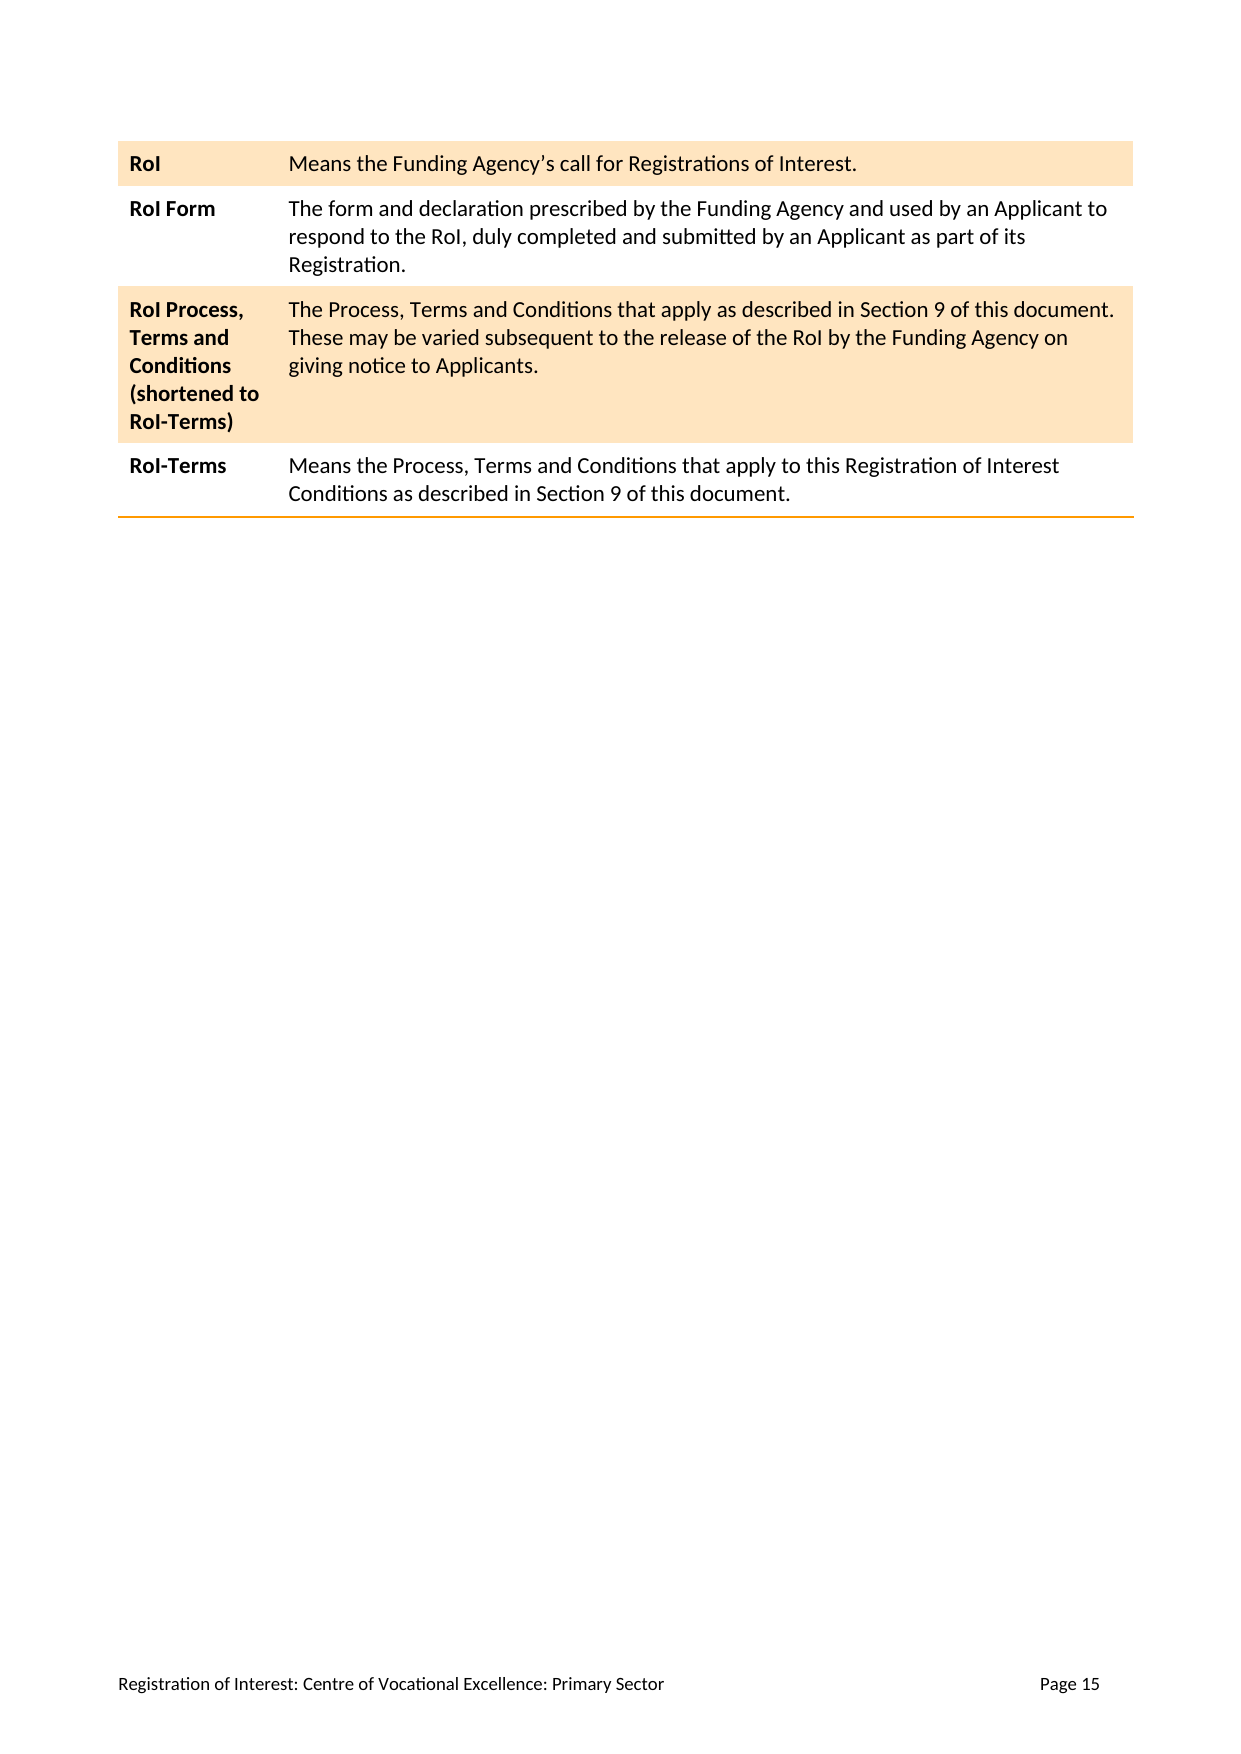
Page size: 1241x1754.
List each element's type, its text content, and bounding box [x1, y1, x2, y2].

table_cell RoI-Terms [118, 443, 277, 516]
table_cell RoI Process, Terms and Conditions (shortened to RoI-Terms) [118, 286, 277, 443]
table_cell Means the Funding Agency’s call for Registrations of Interest. [277, 141, 1133, 186]
table_cell The form and declaration prescribed by the Funding Agency and used by an Applicant to respond to the RoI, duly completed and submitted by an Applicant as part of its Registration. [277, 186, 1133, 286]
table_cell The Process, Terms and Conditions that apply as described in Section 9 of this document. These may be varied subsequent to the release of the RoI by the Funding Agency on giving notice to Applicants. [277, 286, 1133, 443]
table_cell Means the Process, Terms and Conditions that apply to this Registration of Interest Conditions as described in Section 9 of this document. [277, 443, 1133, 516]
table_cell RoI [118, 141, 277, 186]
table_cell RoI Form [118, 186, 277, 286]
